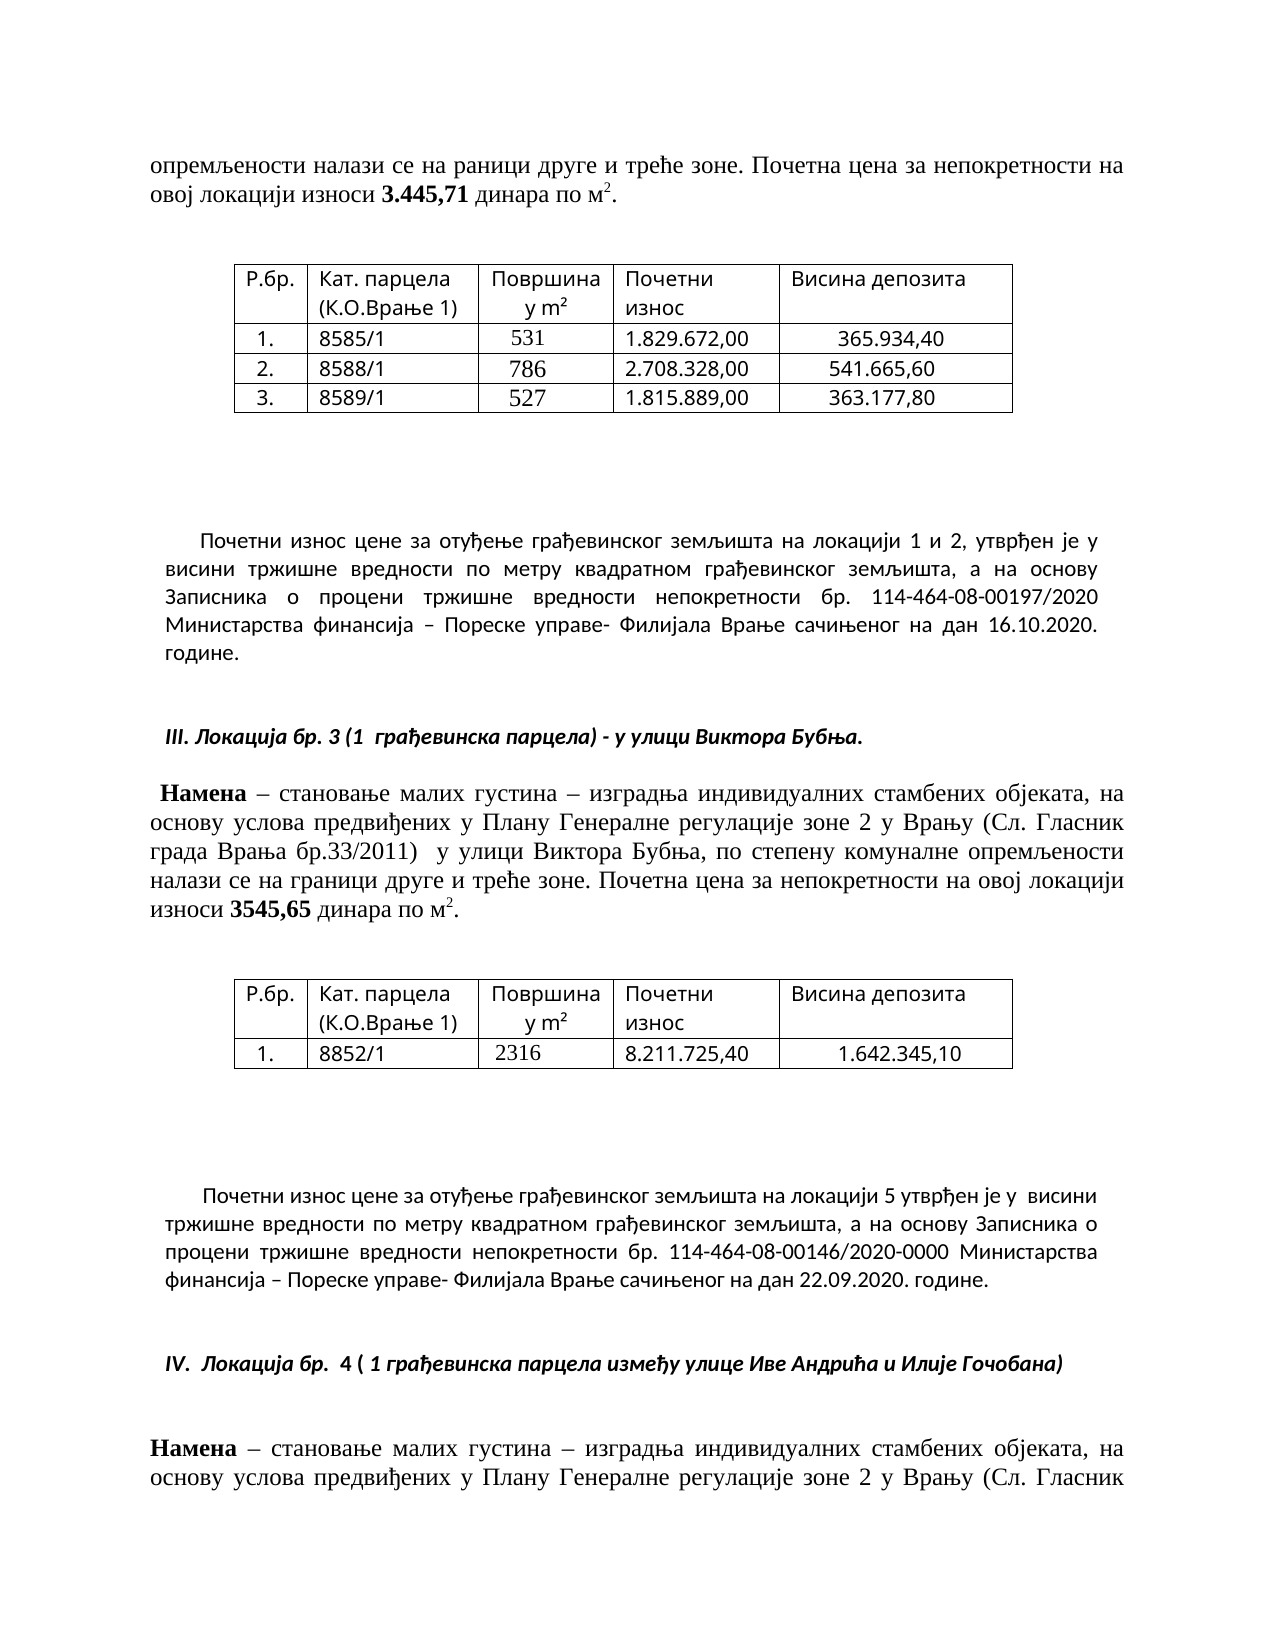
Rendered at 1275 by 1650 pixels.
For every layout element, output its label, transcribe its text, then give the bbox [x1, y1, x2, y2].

table_cell 365.934,40 [780, 324, 1012, 353]
table_cell 786 [479, 354, 613, 382]
table_cell 8852/1 [308, 1039, 407, 1068]
table_cell 2.708.328,00 [614, 354, 779, 382]
table_cell 541.665,60 [780, 354, 1012, 382]
table_header Р.бр. [235, 265, 307, 323]
table_header Површина у m² [479, 980, 613, 1038]
table_cell [407, 384, 478, 412]
table_cell 1. [235, 1039, 307, 1068]
table_cell 8585/1 [308, 324, 407, 353]
table_header Површина у m² [479, 265, 613, 323]
table_cell 8.211.725,40 [614, 1039, 779, 1068]
table_cell [407, 324, 478, 353]
table_cell 3. [235, 384, 307, 412]
text IV. Локација бр. 4 ( 1 грађевинска парцела између улице Иве Андрића и Илије Гочобана) [165, 1349, 1099, 1377]
text Почетни износ цене за отуђење грађевинског земљишта на локацији 5 утврђен је у висини тржишне вредности по метру квадратном грађевинског земљишта, а на основу Записника о процени тржишне вредности непокретности бр. 114-464-08-00146/2020-0000 Министарства финансија – Пореске управе- Филијала Врање сачињеног на дан 22.09.2020. године. [165, 1181, 1099, 1293]
text Намена – становање малих густина – изградња индивидуалних стамбених објеката, на основу услова предвиђених у Плану Генералне регулације зоне 2 у Врању (Сл. Гласник града Врања бр.33/2011) у улици Виктора Бубња, по степену комуналне опремљености налази се на граници друге и треће зоне. Почетна цена за непокретности на овој локацији износи 3545,65 динара по м2. [150, 778, 1125, 922]
text Почетни износ цене за отуђење грађевинског земљишта на локацији 1 и 2, утврђен је у висини тржишне вредности по метру квадратном грађевинског земљишта, а на основу Записника о процени тржишне вредности непокретности бр. 114-464-08-00197/2020 Министарства финансија – Пореске управе- Филијала Врање сачињеног на дан 16.10.2020. године. [165, 526, 1099, 666]
table_cell [407, 1039, 478, 1068]
table_cell [407, 354, 478, 382]
table_cell 1.642.345,10 [780, 1039, 1012, 1068]
table_cell 8589/1 [308, 384, 407, 412]
table_cell 1.829.672,00 [614, 324, 779, 353]
table_cell 8588/1 [308, 354, 407, 382]
table_header Кат. парцела (К.О.Врање 1) [308, 265, 478, 323]
table_cell 1. [235, 324, 307, 353]
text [150, 1433, 1125, 1491]
table_header Почетни износ [614, 265, 779, 323]
table_header Р.бр. [235, 980, 307, 1038]
table_cell 531 [479, 324, 613, 353]
table_header Висина депозита [780, 265, 1012, 323]
table_cell 2316 [479, 1039, 613, 1068]
table_cell 2. [235, 354, 307, 382]
table_cell 363.177,80 [780, 384, 1012, 412]
table_cell 1.815.889,00 [614, 384, 779, 412]
table_header Почетни износ [614, 980, 779, 1038]
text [150, 150, 1125, 207]
text III. Локација бр. 3 (1 грађевинска парцела) - у улици Виктора Бубња. [165, 722, 1099, 750]
table_cell 527 [479, 384, 613, 412]
table_header Висина депозита [780, 980, 1012, 1038]
table_header Кат. парцела (К.О.Врање 1) [308, 980, 478, 1038]
